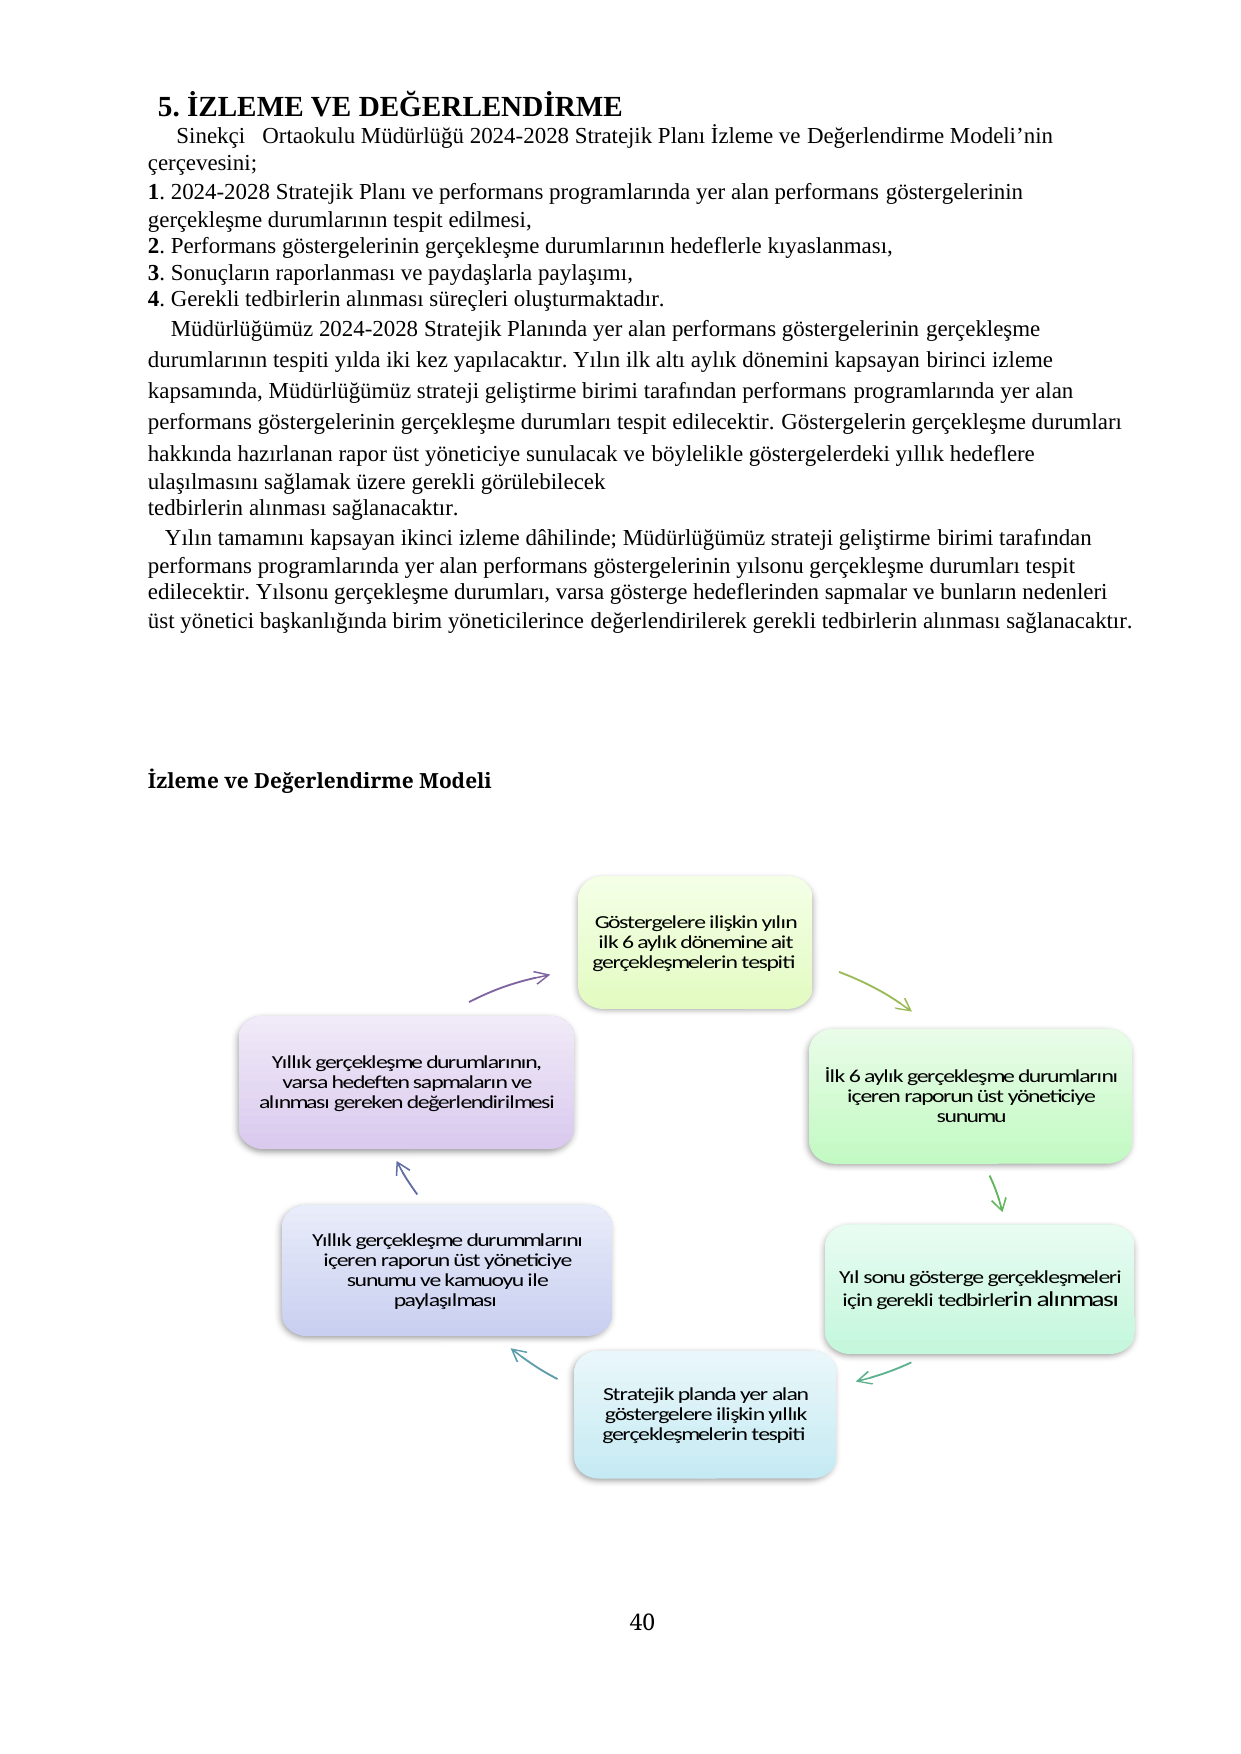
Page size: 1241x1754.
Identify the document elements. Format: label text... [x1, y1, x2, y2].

text İzleme ve Değerlendirme Modeli [148, 766, 1137, 794]
subtitle 5. İZLEME VE DEĞERLENDİRME [158, 89, 1121, 122]
text Sinekçi Ortaokulu Müdürlüğü 2024-2028 Stratejik Planı İzleme ve Değerlendirme Modeli’nin çerçevesini; 1. 2024-2028 Stratejik Planı ve performans programlarında yer alan performans göstergelerinin gerçekleşme durumlarının tespit edilmesi, 2. Performans göstergelerinin gerçekleşme durumlarının hedeflerle kıyaslanması, 3. Sonuçların raporlanması ve paydaşlarla paylaşımı, 4. Gerekli tedbirlerin alınması süreçleri oluşturmaktadır. Müdürlüğümüz 2024-2028 Stratejik Planında yer alan performans göstergelerinin gerçekleşme durumlarının tespiti yılda iki kez yapılacaktır. Yılın ilk altı aylık dönemini kapsayan birinci izleme kapsamında, Müdürlüğümüz strateji geliştirme birimi tarafından performans programlarında yer alan performans göstergelerinin gerçekleşme durumları tespit edilecektir. Göstergelerin gerçekleşme durumları hakkında hazırlanan rapor üst yöneticiye sunulacak ve böylelikle göstergelerdeki yıllık hedeflere ulaşılmasını sağlamak üzere gerekli görülebilecek tedbirlerin alınması sağlanacaktır. Yılın tamamını kapsayan ikinci izleme dâhilinde; Müdürlüğümüz strateji geliştirme birimi tarafından performans programlarında yer alan performans göstergelerinin yılsonu gerçekleşme durumları tespit edilecektir. Yılsonu gerçekleşme durumları, varsa gösterge hedeflerinden sapmalar ve bunların nedenleri üst yönetici başkanlığında birim yöneticilerince değerlendirilerek gerekli tedbirlerin alınması sağlanacaktır. [148, 122, 1137, 636]
